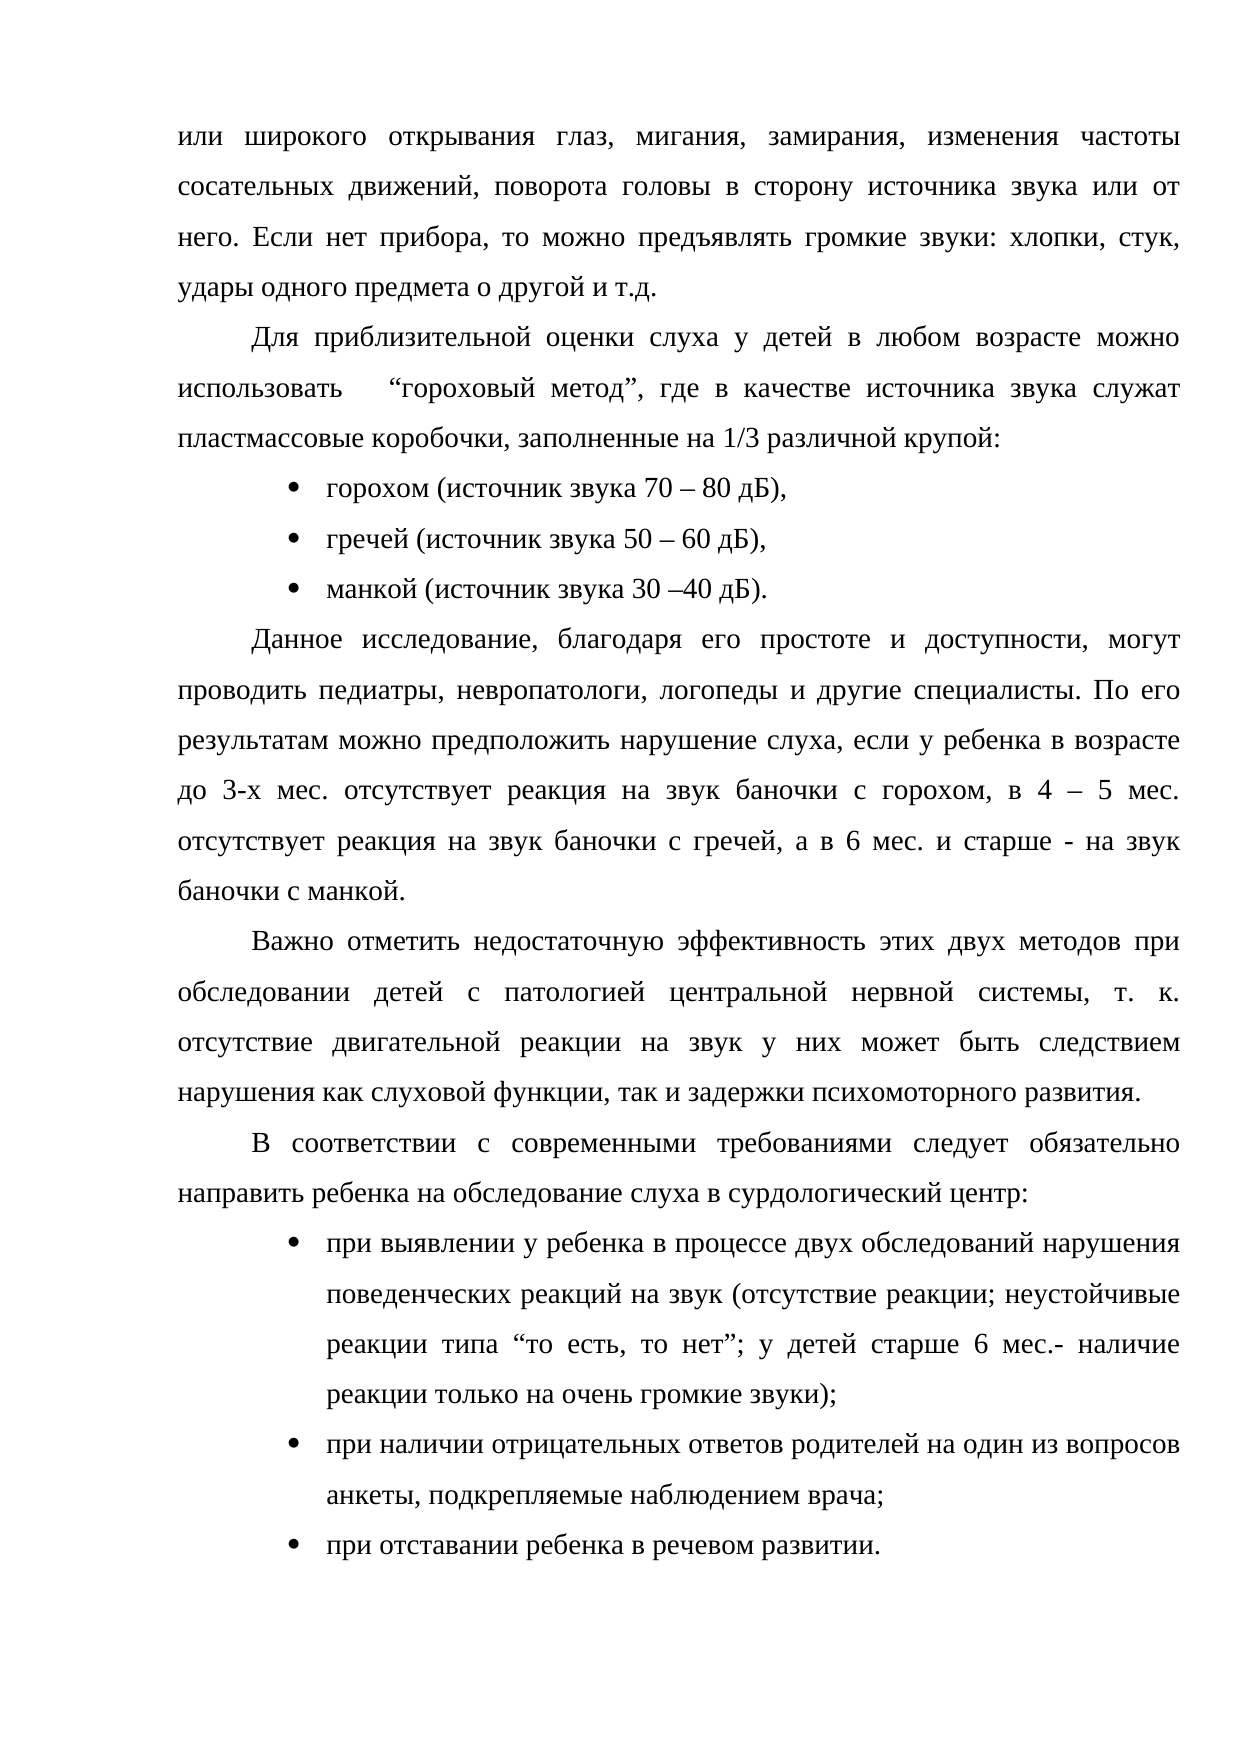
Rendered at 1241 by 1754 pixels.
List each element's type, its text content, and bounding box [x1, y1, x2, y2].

list при отставании ребенка в речевом развитии. [288, 1527, 1181, 1561]
text Данное исследование, благодаря его простоте и доступности, могут проводить педиатры, невропатологи, логопеды и другие специалисты. По его результатам можно предположить нарушение слуха, если у ребенка в возрасте до 3-х мес. отсутствует реакция на звук баночки с горохом, в 4 – 5 мес. отсутствует реакция на звук баночки с гречей, а в 6 мес. и старше - на звук баночки с манкой. [177, 622, 1181, 907]
list манкой (источник звука 30 –40 дБ). [288, 571, 1181, 605]
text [177, 118, 1181, 303]
list при выявлении у ребенка в процессе двух обследований нарушения поведенческих реакций на звук (отсутствие реакции; неустойчивые реакции типа “то есть, то нет”; у детей старше 6 мес.- наличие реакции только на очень громкие звуки); [288, 1225, 1181, 1410]
text Важно отметить недостаточную эффективность этих двух методов при обследовании детей с патологией центральной нервной системы, т. к. отсутствие двигательной реакции на звук у них может быть следствием нарушения как слуховой функции, так и задержки психомоторного развития. [177, 923, 1181, 1108]
list гречей (источник звука 50 – 60 дБ), [288, 521, 1181, 554]
text В соответствии с современными требованиями следует обязательно направить ребенка на обследование слуха в сурдологический центр: [177, 1125, 1181, 1208]
list при наличии отрицательных ответов родителей на один из вопросов анкеты, подкрепляемые наблюдением врача; [288, 1427, 1181, 1511]
list горохом (источник звука 70 – 80 дБ), [288, 470, 1181, 504]
text Для приблизительной оценки слуха у детей в любом возрасте можно использовать “гороховый метод”, где в качестве источника звука служат пластмассовые коробочки, заполненные на 1/3 различной крупой: [177, 319, 1181, 453]
